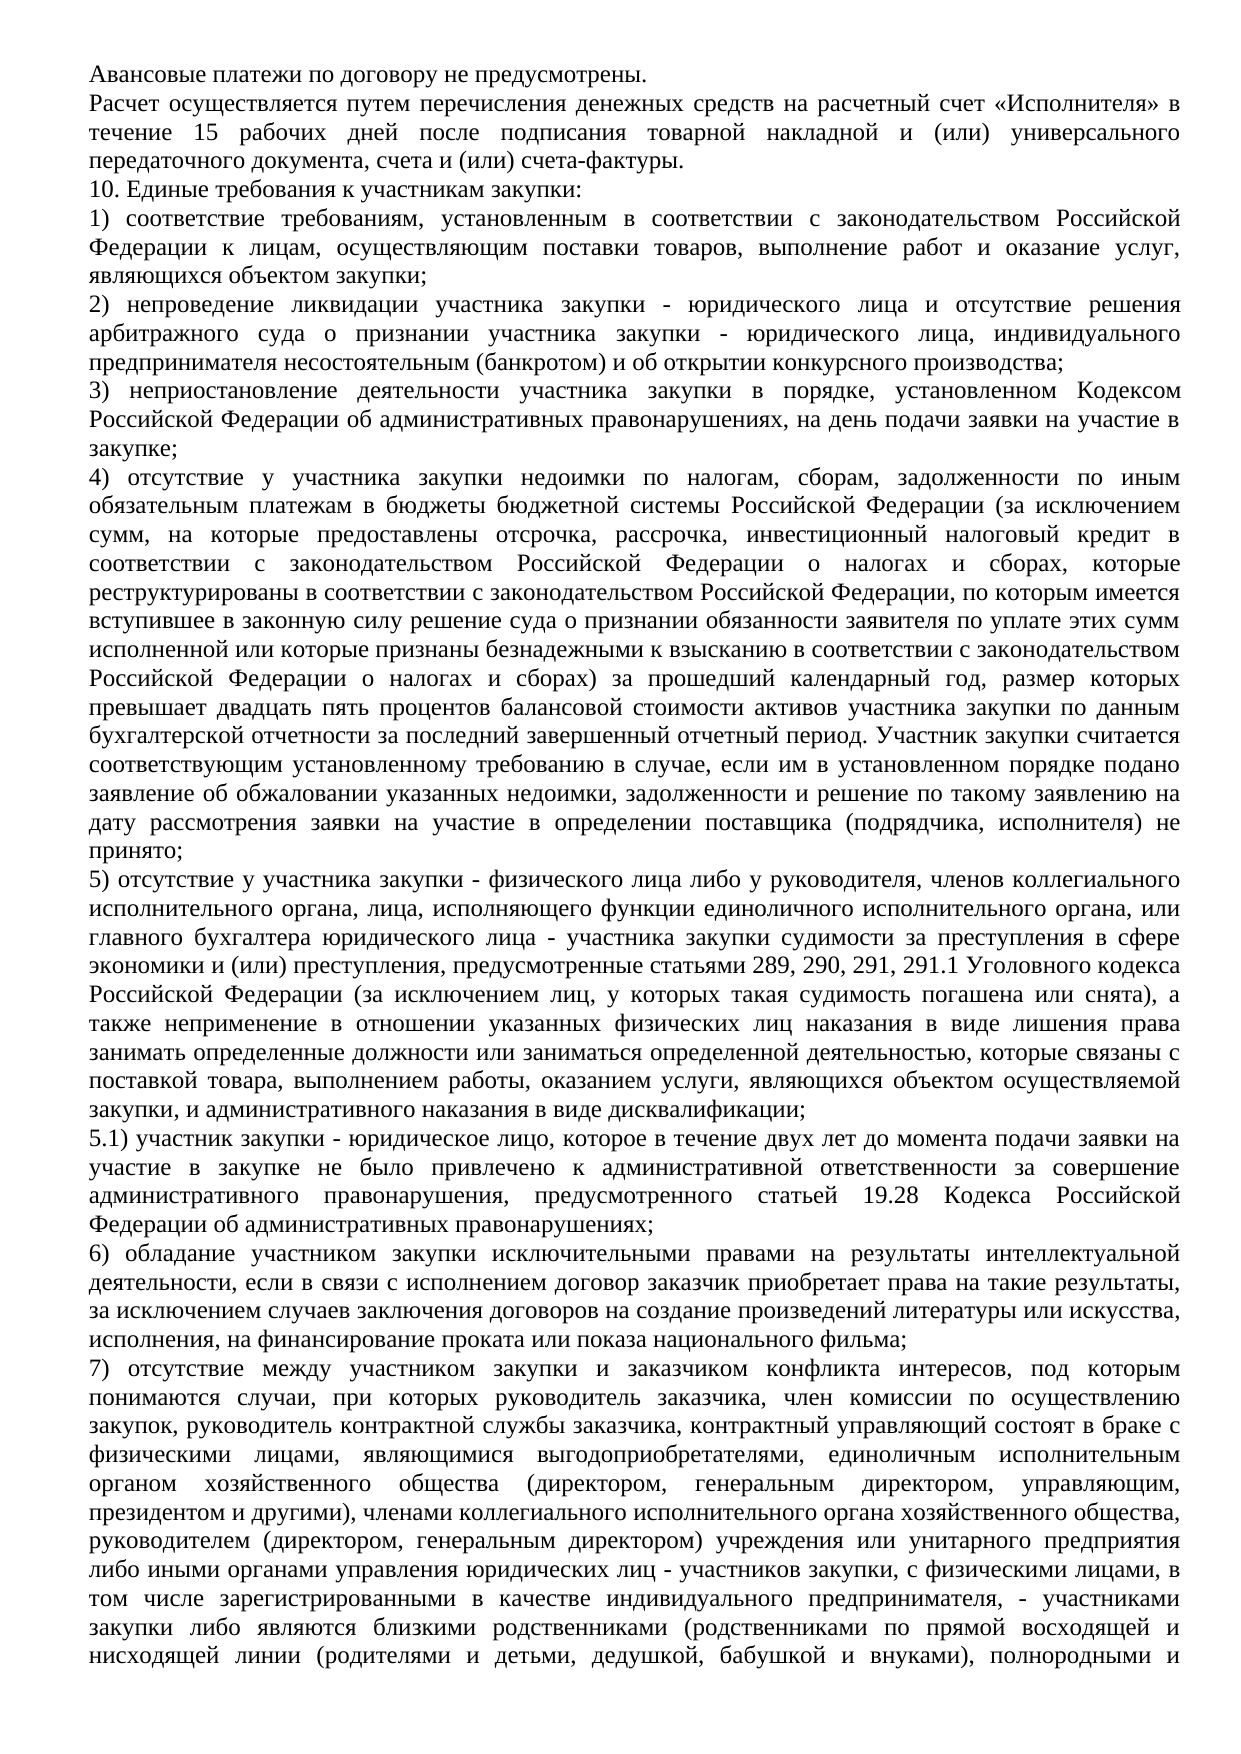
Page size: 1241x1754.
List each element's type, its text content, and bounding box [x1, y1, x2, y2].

list Авансовые платежи по договору не предусмотрены. [89, 59, 1181, 88]
text 5) отсутствие у участника закупки - физического лица либо у руководителя, членов коллегиального исполнительного органа, лица, исполняющего функции единоличного исполнительного органа, или главного бухгалтера юридического лица - участника закупки судимости за преступления в сфере экономики и (или) преступления, предусмотренные статьями 289, 290, 291, 291.1 Уголовного кодекса Российской Федерации (за исключением лиц, у которых такая судимость погашена или снята), а также неприменение в отношении указанных физических лиц наказания в виде лишения права занимать определенные должности или заниматься определенной деятельностью, которые связаны с поставкой товара, выполнением работы, оказанием услуги, являющихся объектом осуществляемой закупки, и административного наказания в виде дисквалификации; [89, 864, 1181, 1123]
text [89, 1353, 1181, 1669]
list 10. Единые требования к участникам закупки: [89, 174, 1181, 203]
text 6) обладание участником закупки исключительными правами на результаты интеллектуальной деятельности, если в связи с исполнением договор заказчик приобретает права на такие результаты, за исключением случаев заключения договоров на создание произведений литературы или искусства, исполнения, на финансирование проката или показа национального фильма; [89, 1238, 1181, 1353]
text 1) соответствие требованиям, установленным в соответствии с законодательством Российской Федерации к лицам, осуществляющим поставки товаров, выполнение работ и оказание услуг, являющихся объектом закупки; [89, 203, 1181, 289]
text 3) неприостановление деятельности участника закупки в порядке, установленном Кодексом Российской Федерации об административных правонарушениях, на день подачи заявки на участие в закупке; [89, 375, 1181, 462]
text 2) непроведение ликвидации участника закупки - юридического лица и отсутствие решения арбитражного суда о признании участника закупки - юридического лица, индивидуального предпринимателя несостоятельным (банкротом) и об открытии конкурсного производства; [89, 289, 1181, 375]
text 4) отсутствие у участника закупки недоимки по налогам, сборам, задолженности по иным обязательным платежам в бюджеты бюджетной системы Российской Федерации (за исключением сумм, на которые предоставлены отсрочка, рассрочка, инвестиционный налоговый кредит в соответствии с законодательством Российской Федерации о налогах и сборах, которые реструктурированы в соответствии с законодательством Российской Федерации, по которым имеется вступившее в законную силу решение суда о признании обязанности заявителя по уплате этих сумм исполненной или которые признаны безнадежными к взысканию в соответствии с законодательством Российской Федерации о налогах и сборах) за прошедший календарный год, размер которых превышает двадцать пять процентов балансовой стоимости активов участника закупки по данным бухгалтерской отчетности за последний завершенный отчетный период. Участник закупки считается соответствующим установленному требованию в случае, если им в установленном порядке подано заявление об обжаловании указанных недоимки, задолженности и решение по такому заявлению на дату рассмотрения заявки на участие в определении поставщика (подрядчика, исполнителя) не принято; [89, 462, 1181, 864]
list Расчет осуществляется путем перечисления денежных средств на расчетный счет «Исполнителя» в течение 15 рабочих дней после подписания товарной накладной и (или) универсального передаточного документа, счета и (или) счета-фактуры. [89, 88, 1181, 174]
text 5.1) участник закупки - юридическое лицо, которое в течение двух лет до момента подачи заявки на участие в закупке не было привлечено к административной ответственности за совершение административного правонарушения, предусмотренного статьей 19.28 Кодекса Российской Федерации об административных правонарушениях; [89, 1123, 1181, 1238]
